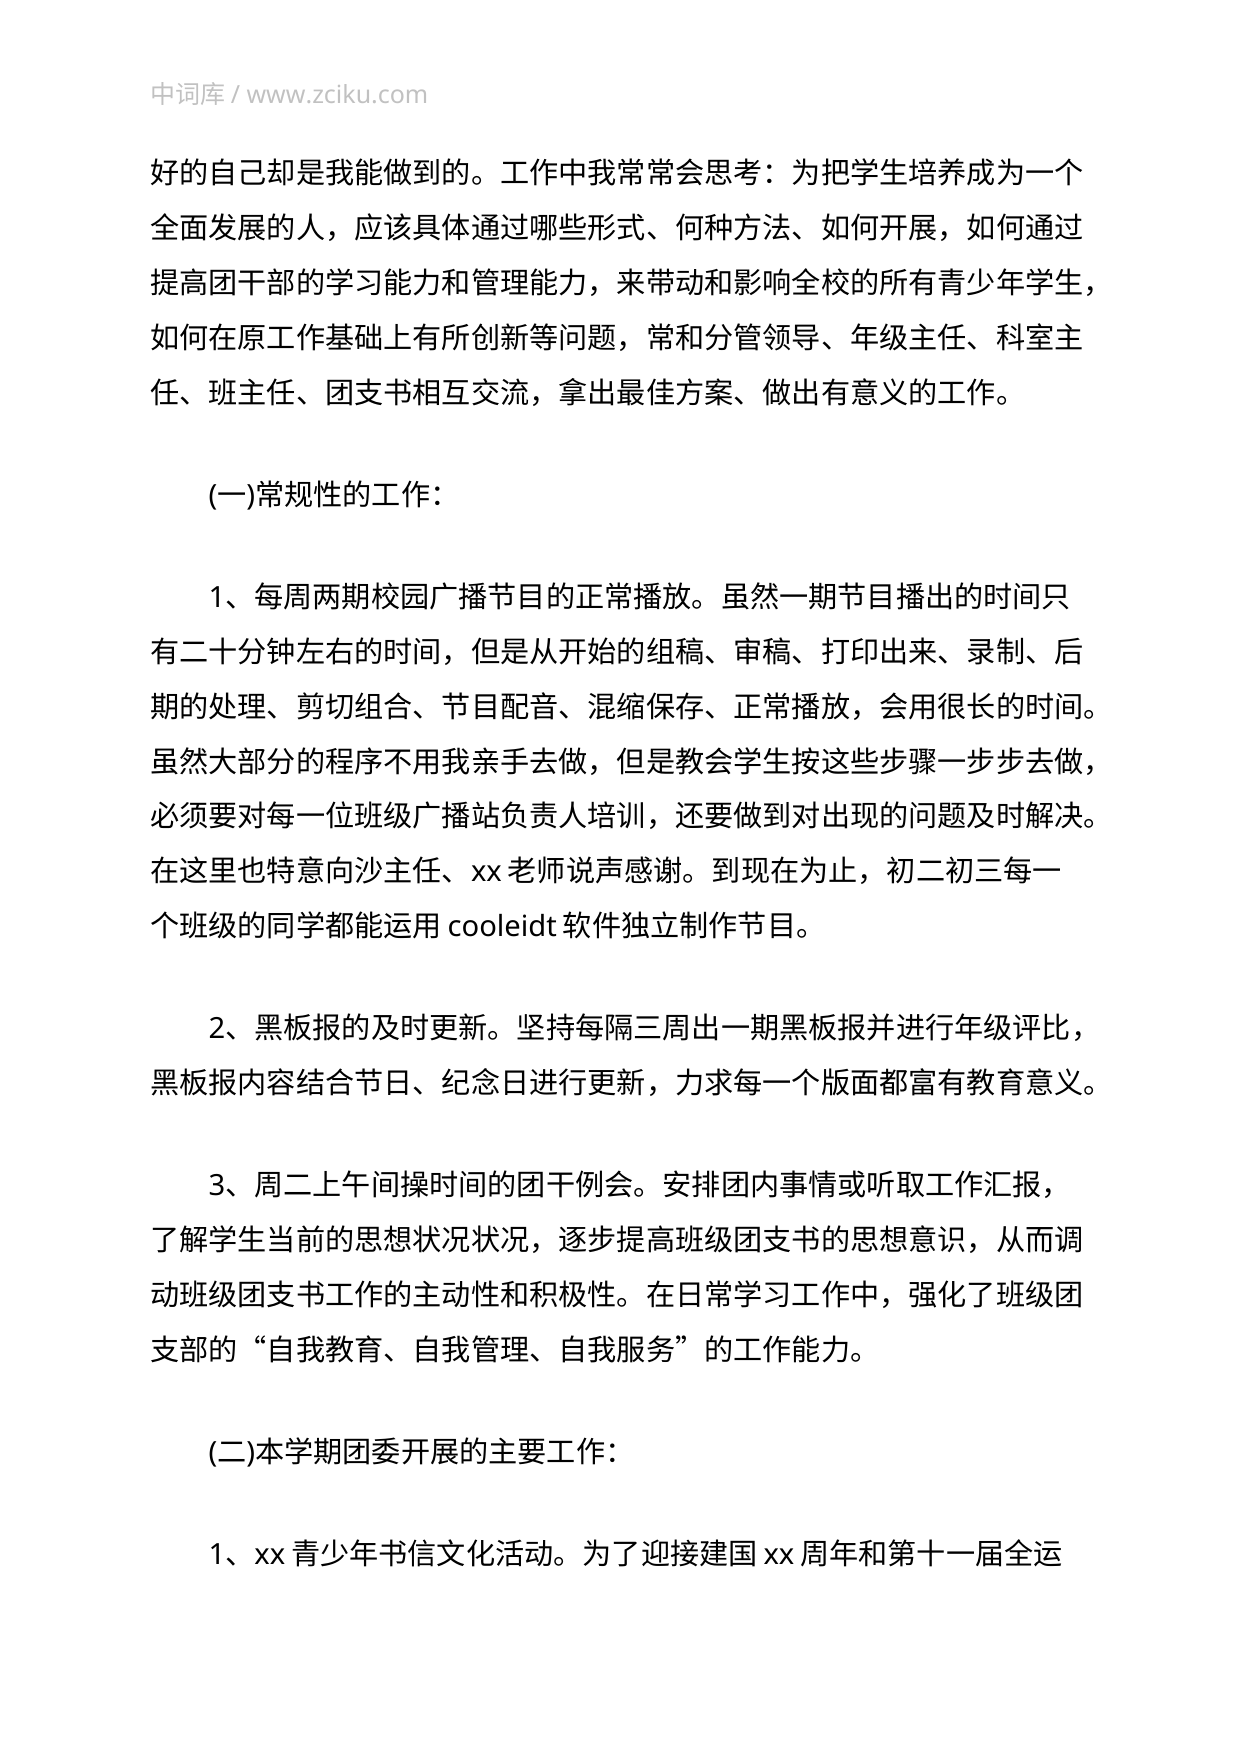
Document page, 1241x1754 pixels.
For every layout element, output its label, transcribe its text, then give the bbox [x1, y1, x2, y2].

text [150, 1530, 1090, 1573]
text (二)本学期团委开展的主要工作： [150, 1428, 1090, 1471]
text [150, 150, 1090, 412]
text (一)常规性的工作： [150, 471, 1090, 514]
text 3、周二上午间操时间的团干例会。安排团内事情或听取工作汇报，了解学生当前的思想状况状况，逐步提高班级团支书的思想意识，从而调动班级团支书工作的主动性和积极性。在日常学习工作中，强化了班级团支部的“自我教育、自我管理、自我服务”的工作能力。 [150, 1162, 1090, 1369]
text 1、每周两期校园广播节目的正常播放。虽然一期节目播出的时间只有二十分钟左右的时间，但是从开始的组稿、审稿、打印出来、录制、后期的处理、剪切组合、节目配音、混缩保存、正常播放，会用很长的时间。虽然大部分的程序不用我亲手去做，但是教会学生按这些步骤一步步去做，必须要对每一位班级广播站负责人培训，还要做到对出现的问题及时解决。在这里也特意向沙主任、xx老师说声感谢。到现在为止，初二初三每一个班级的同学都能运用cooleidt软件独立制作节目。 [150, 573, 1090, 945]
text 2、黑板报的及时更新。坚持每隔三周出一期黑板报并进行年级评比，黑板报内容结合节日、纪念日进行更新，力求每一个版面都富有教育意义。 [150, 1005, 1090, 1102]
